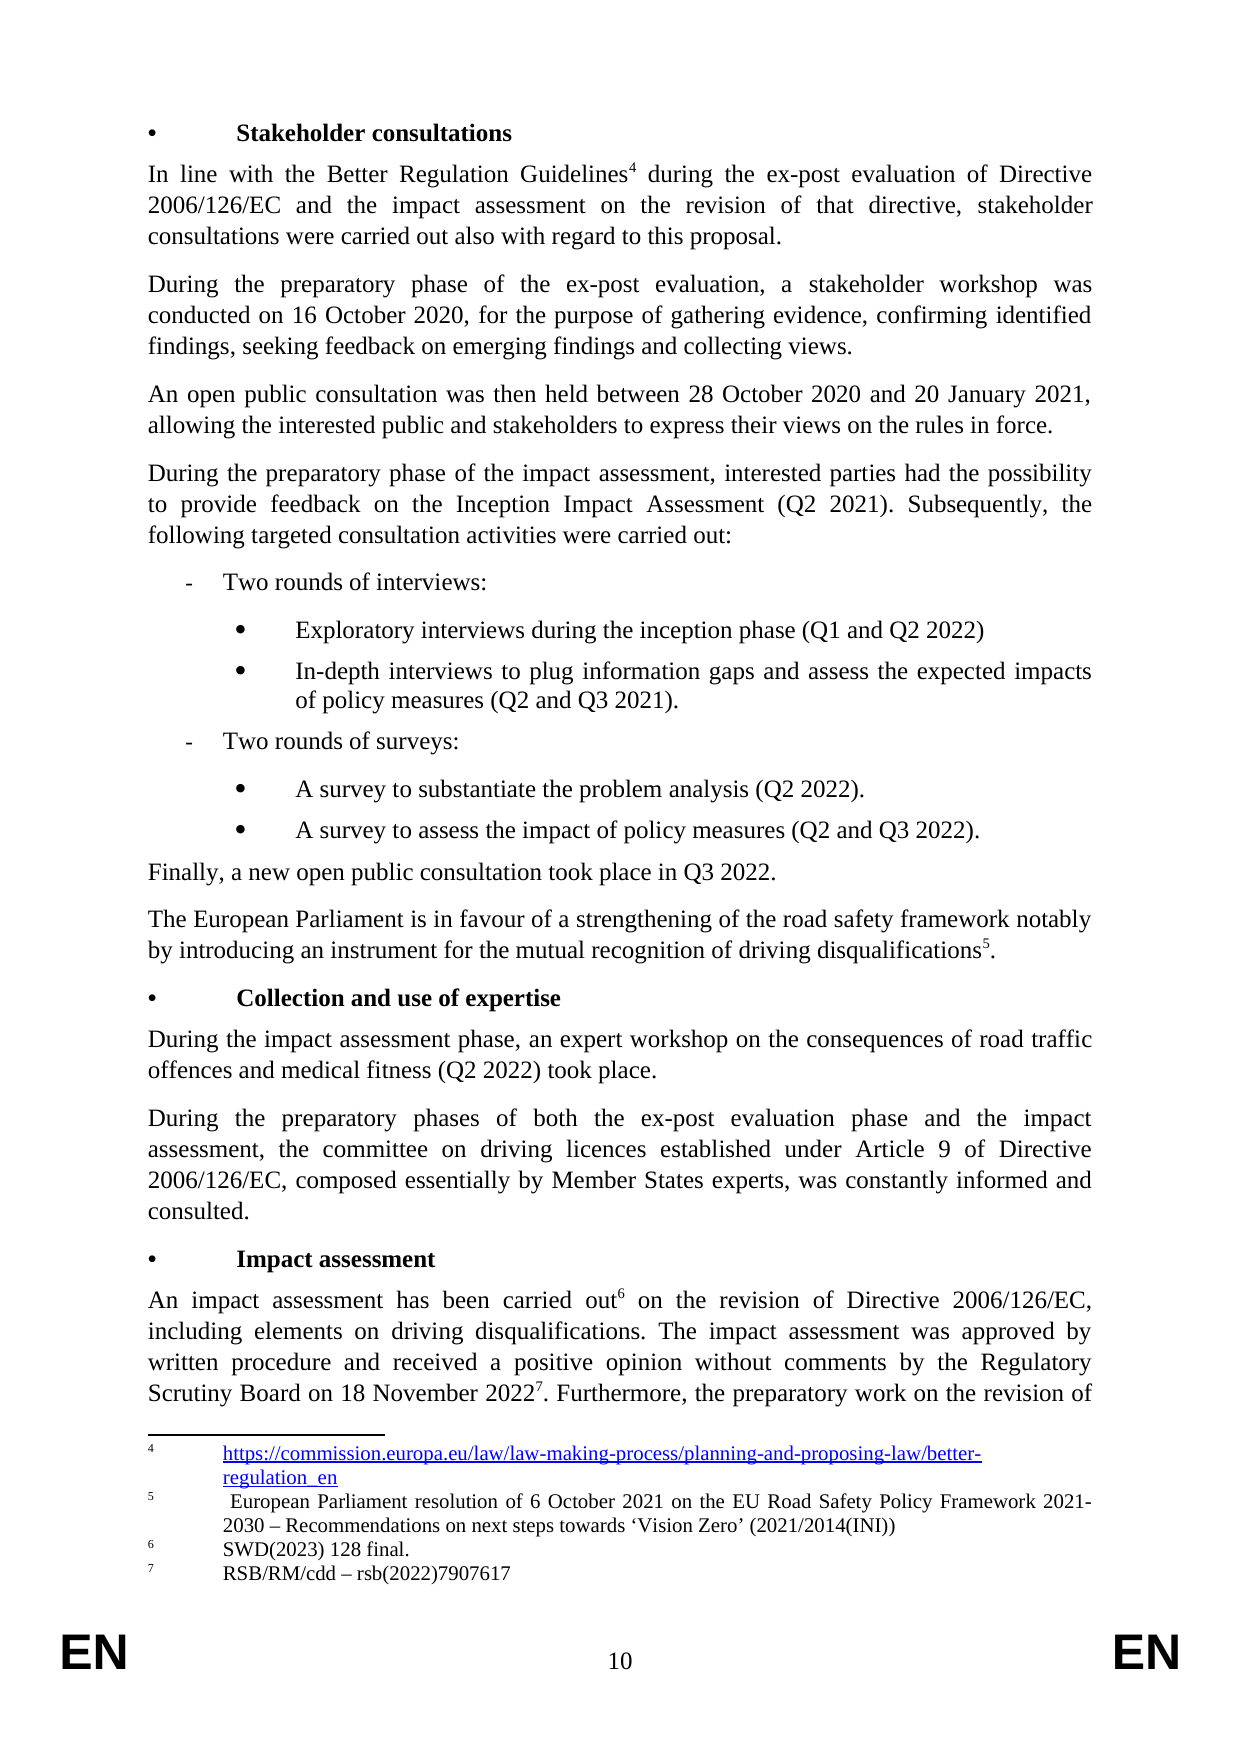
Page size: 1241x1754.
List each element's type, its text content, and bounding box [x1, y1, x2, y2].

subtitle • Stakeholder consultations [148, 118, 1093, 147]
text During the preparatory phases of both the ex-post evaluation phase and the impact assessment, the committee on driving licences established under Article 9 of Directive 2006/126/EC, composed essentially by Member States experts, was constantly informed and consulted. [148, 1103, 1093, 1225]
text In line with the Better Regulation Guidelines during the ex-post evaluation of Directive 2006/126/EC and the impact assessment on the revision of that directive, stakeholder consultations were carried out also with regard to this proposal. [148, 159, 1093, 250]
subtitle • Impact assessment [148, 1244, 1093, 1273]
text During the preparatory phase of the impact assessment, interested parties had the possibility to provide feedback on the Inception Impact Assessment (Q2 2021). Subsequently, the following targeted consultation activities were carried out: [148, 458, 1093, 548]
text A survey to substantiate the problem analysis (Q2 2022). [236, 774, 1093, 803]
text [148, 1285, 1093, 1407]
subtitle • Collection and use of expertise [148, 983, 1093, 1012]
text Exploratory interviews during the inception phase (Q1 and Q2 2022) [236, 615, 1093, 644]
text Finally, a new open public consultation took place in Q3 2022. [148, 857, 1093, 885]
text During the preparatory phase of the ex-post evaluation, a stakeholder workshop was conducted on 16 October 2020, for the purpose of gathering evidence, confirming identified findings, seeking feedback on emerging findings and collecting views. [148, 269, 1093, 360]
list Two rounds of interviews: [185, 567, 1093, 596]
text An open public consultation was then held between 28 October 2020 and 20 January 2021, allowing the interested public and stakeholders to express their views on the rules in force. [148, 379, 1093, 439]
text In-depth interviews to plug information gaps and assess the expected impacts of policy measures (Q2 and Q3 2021). [236, 656, 1093, 714]
text The European Parliament is in favour of a strengthening of the road safety framework notably by introducing an instrument for the mutual recognition of driving disqualifications. [148, 904, 1093, 964]
text During the impact assessment phase, an expert workshop on the consequences of road traffic offences and medical fitness (Q2 2022) took place. [148, 1024, 1093, 1084]
list Two rounds of surveys: [185, 726, 1093, 755]
text A survey to assess the impact of policy measures (Q2 and Q3 2022). [236, 815, 1093, 844]
